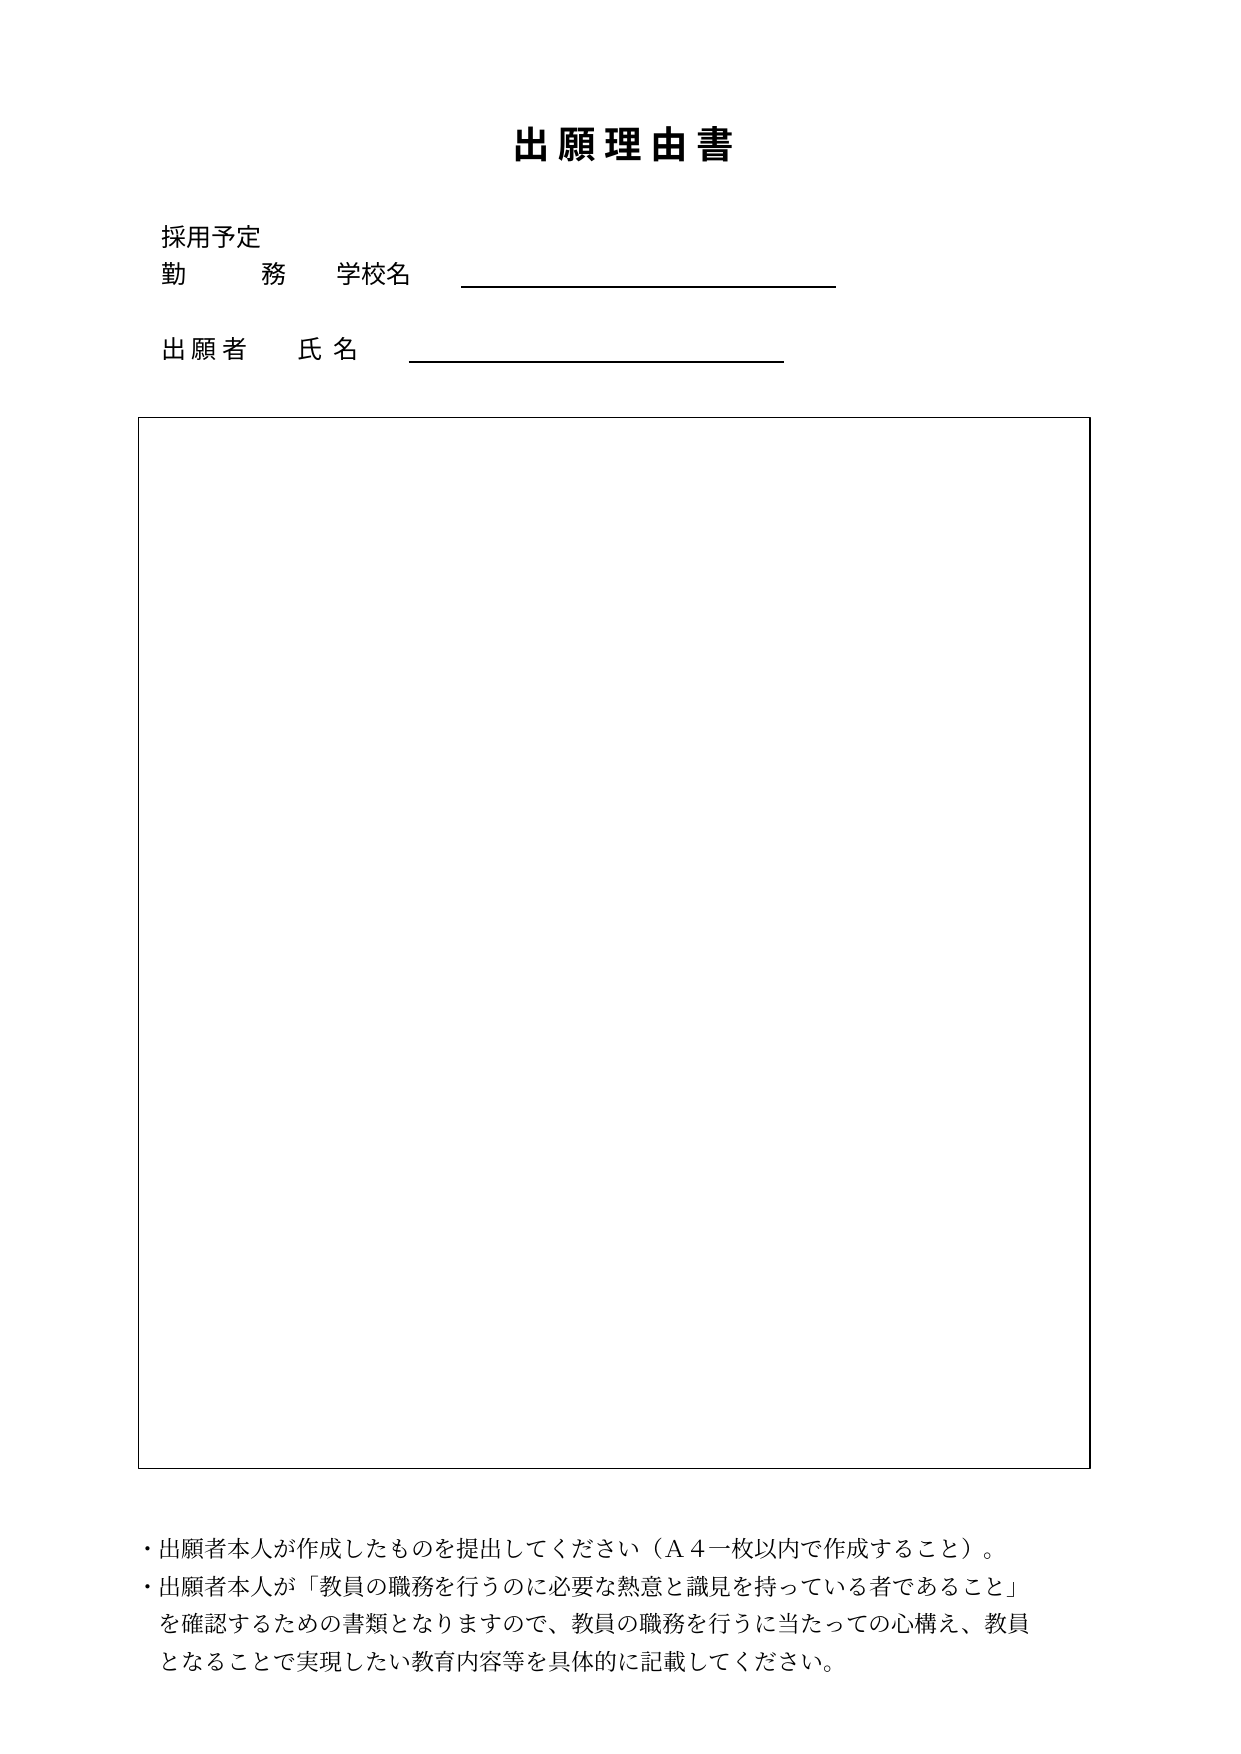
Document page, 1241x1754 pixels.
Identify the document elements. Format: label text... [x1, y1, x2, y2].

text ・出願者本人が作成したものを提出してください（Ａ４一枚以内で作成すること）。 [136, 1529, 1110, 1567]
text 出 願 理 由 書 [136, 104, 1110, 179]
text 勤 務 学校名 [136, 254, 1110, 292]
text となることで実現したい教育内容等を具体的に記載してください。 [136, 1642, 1110, 1679]
text 採用予定 [136, 217, 1110, 254]
text ・出願者本人が「教員の職務を行うのに必要な熱意と識見を持っている者であること」 [136, 1567, 1110, 1604]
text を確認するための書類となりますので、教員の職務を行うに当たっての心構え、教員 [136, 1604, 1110, 1642]
text 出 願 者 氏 名 [136, 329, 1110, 367]
